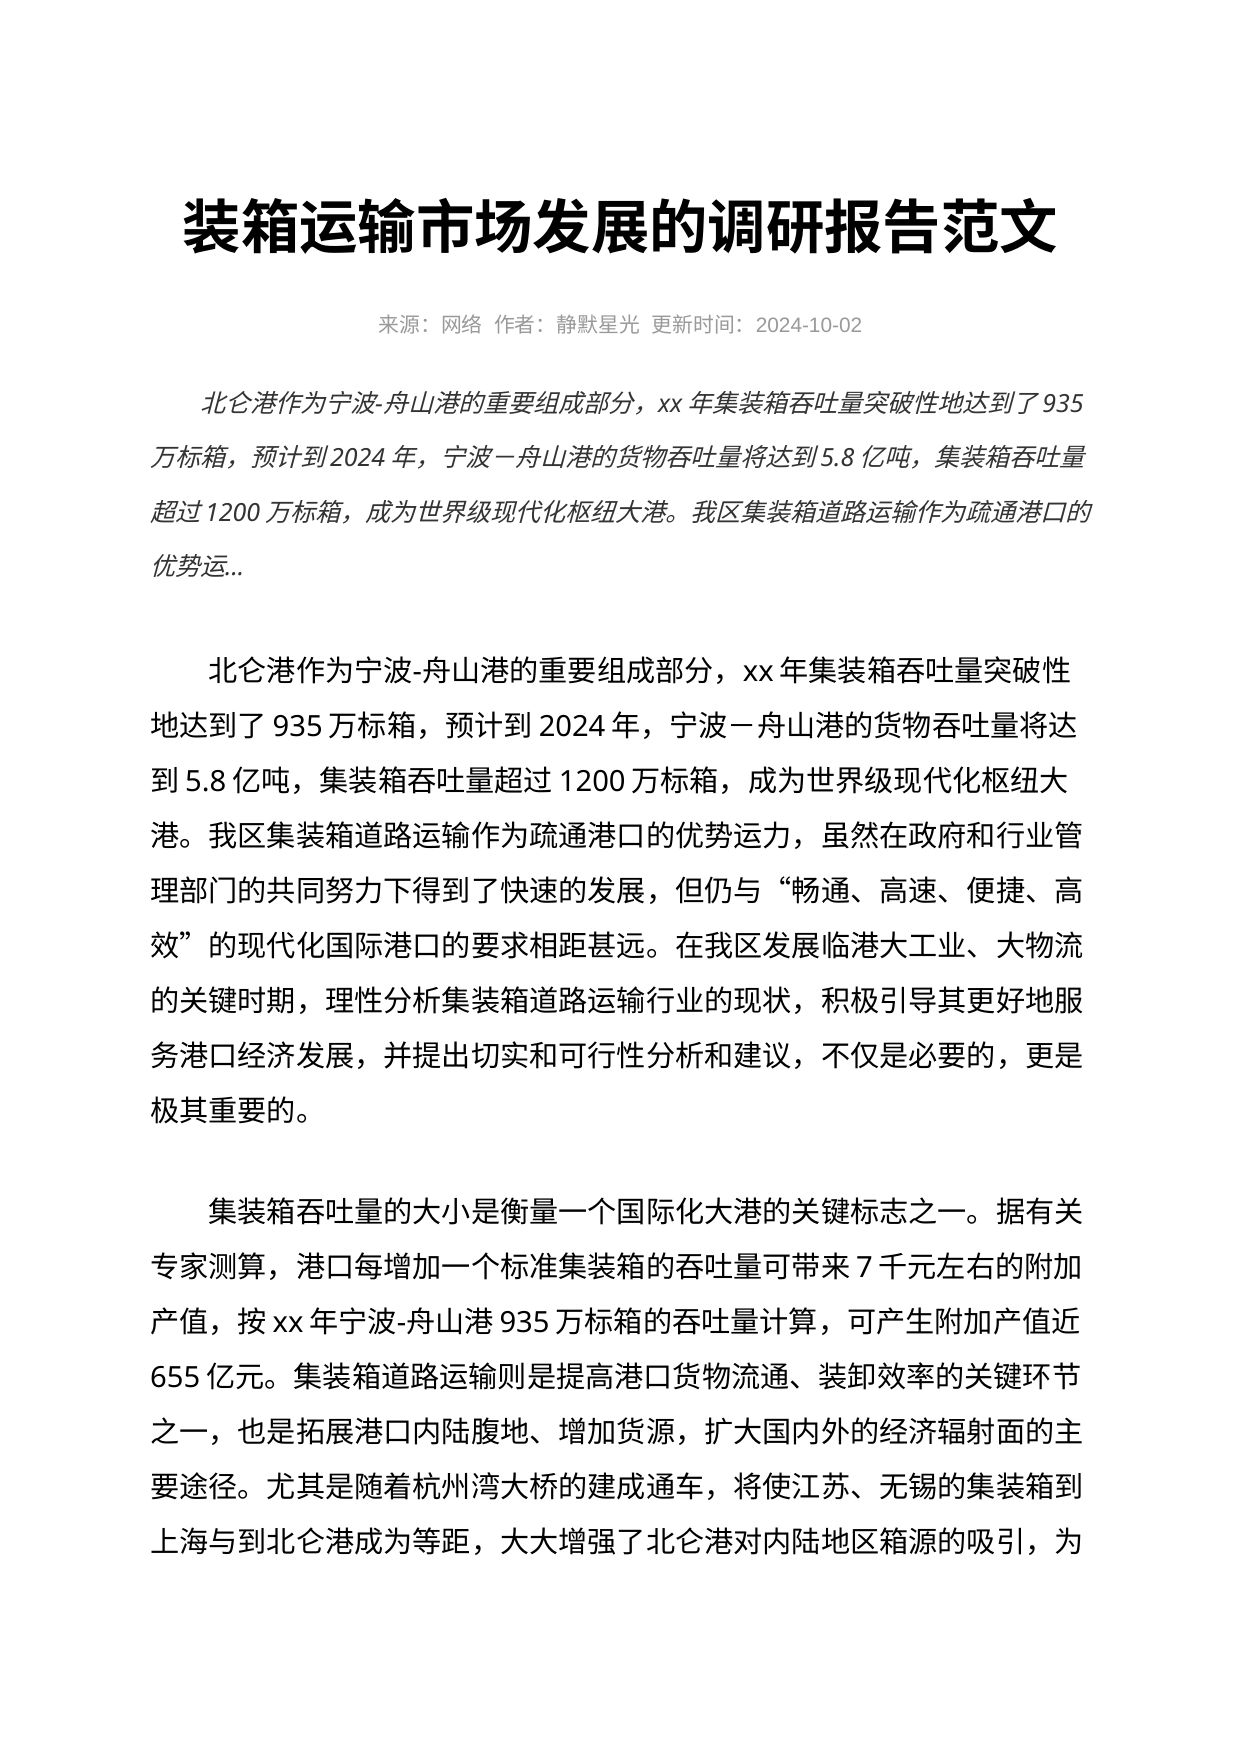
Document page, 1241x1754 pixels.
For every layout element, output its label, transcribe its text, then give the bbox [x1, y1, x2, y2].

text 北仑港作为宁波-舟山港的重要组成部分，xx年集装箱吞吐量突破性地达到了935万标箱，预计到2024年，宁波－舟山港的货物吞吐量将达到5.8亿吨，集装箱吞吐量超过1200万标箱，成为世界级现代化枢纽大港。我区集装箱道路运输作为疏通港口的优势运... [150, 383, 1090, 583]
text 来源：网络 作者：静默星光 更新时间：2024-10-02 [150, 313, 1090, 337]
text 北仑港作为宁波-舟山港的重要组成部分，xx年集装箱吞吐量突破性地达到了935万标箱，预计到2024年，宁波－舟山港的货物吞吐量将达到5.8亿吨，集装箱吞吐量超过1200万标箱，成为世界级现代化枢纽大港。我区集装箱道路运输作为疏通港口的优势运力，虽然在政府和行业管理部门的共同努力下得到了快速的发展，但仍与“畅通、高速、便捷、高效”的现代化国际港口的要求相距甚远。在我区发展临港大工业、大物流的关键时期，理性分析集装箱道路运输行业的现状，积极引导其更好地服务港口经济发展，并提出切实和可行性分析和建议，不仅是必要的，更是极其重要的。 [150, 648, 1090, 1129]
subtitle 装箱运输市场发展的调研报告范文 [150, 181, 1090, 266]
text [150, 1189, 1090, 1561]
